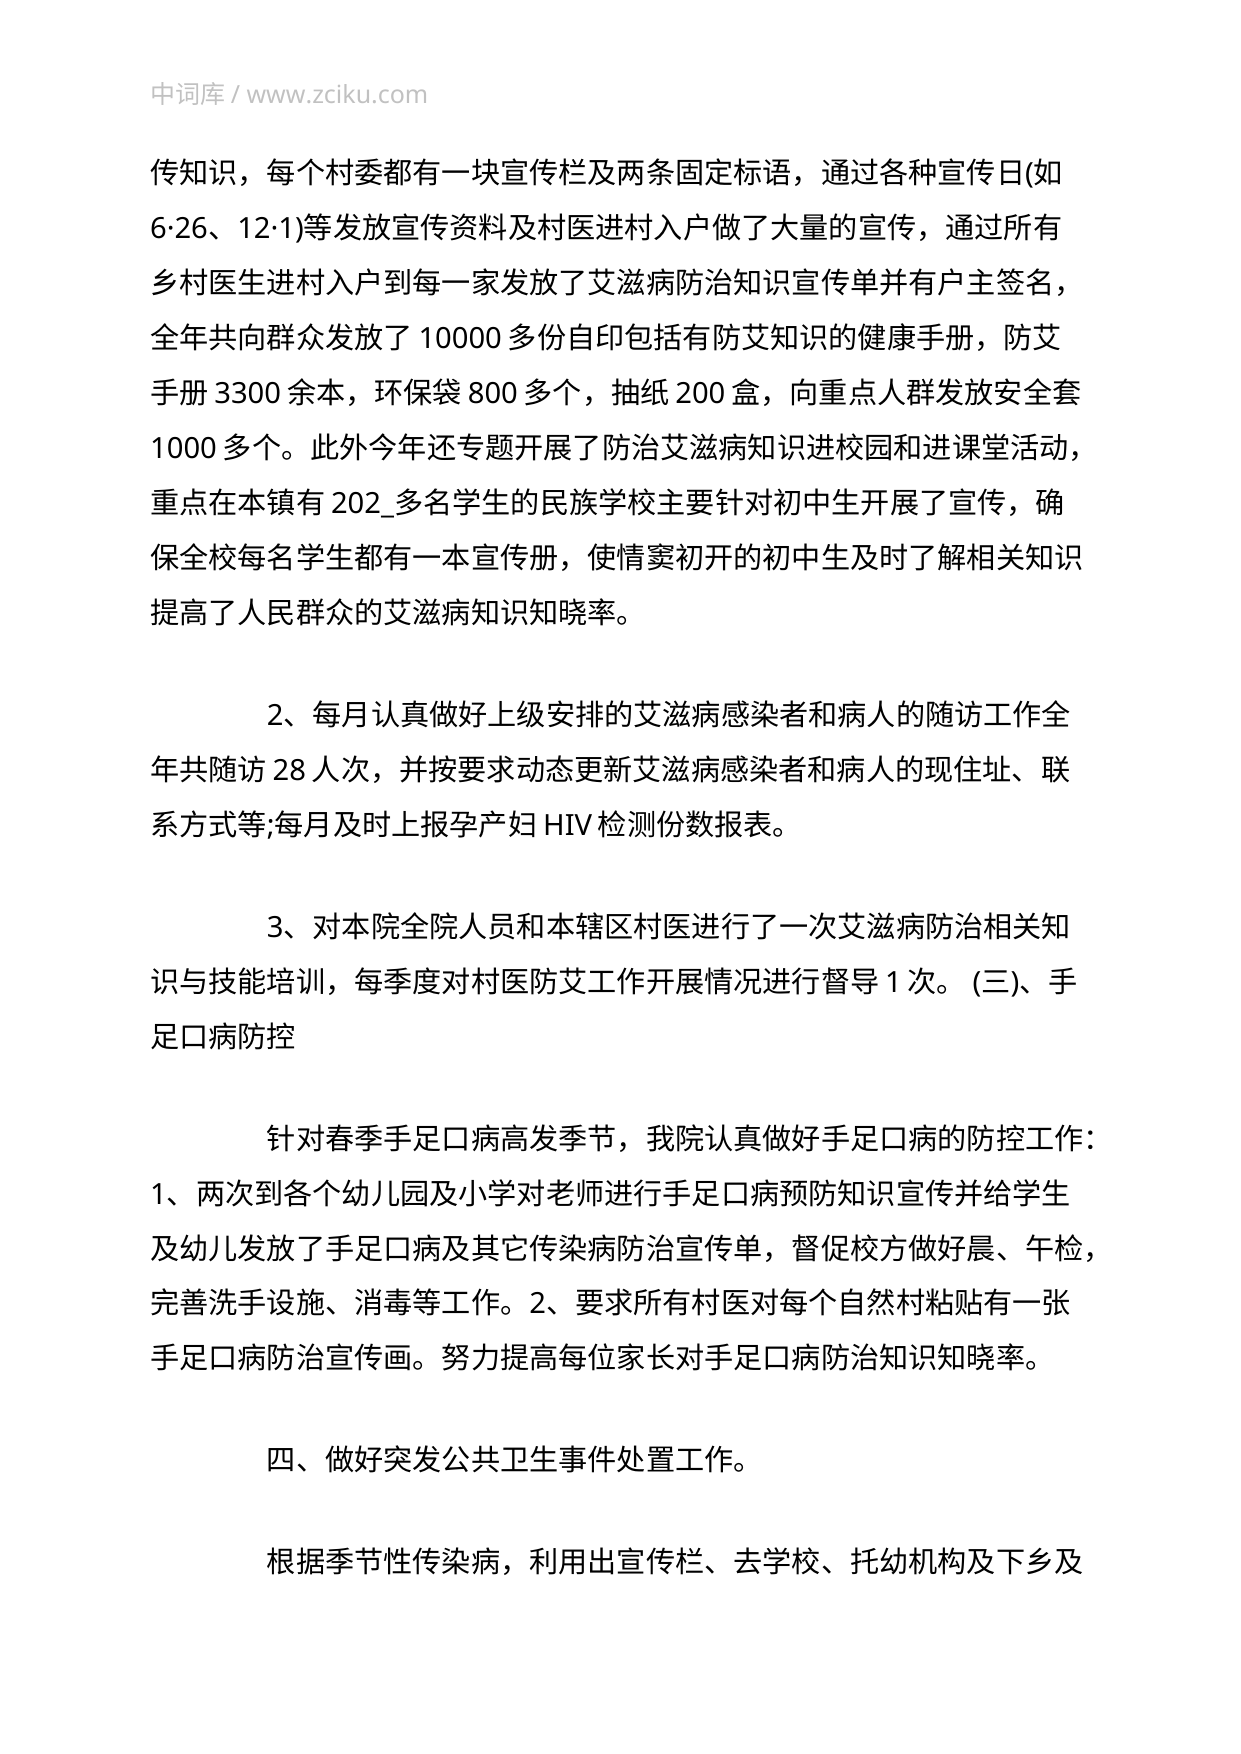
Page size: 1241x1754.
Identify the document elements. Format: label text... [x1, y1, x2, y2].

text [150, 150, 1090, 632]
text 针对春季手足口病高发季节，我院认真做好手足口病的防控工作：1、两次到各个幼儿园及小学对老师进行手足口病预防知识宣传并给学生及幼儿发放了手足口病及其它传染病防治宣传单，督促校方做好晨、午检，完善洗手设施、消毒等工作。2、要求所有村医对每个自然村粘贴有一张手足口病防治宣传画。努力提高每位家长对手足口病防治知识知晓率。 [150, 1115, 1090, 1377]
text 3、对本院全院人员和本辖区村医进行了一次艾滋病防治相关知识与技能培训，每季度对村医防艾工作开展情况进行督导1次。 (三)、手足口病防控 [150, 903, 1090, 1056]
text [150, 1539, 1090, 1581]
text 2、每月认真做好上级安排的艾滋病感染者和病人的随访工作全年共随访28人次，并按要求动态更新艾滋病感染者和病人的现住址、联系方式等;每月及时上报孕产妇HIV检测份数报表。 [150, 692, 1090, 844]
text 四、做好突发公共卫生事件处置工作。 [150, 1437, 1090, 1479]
